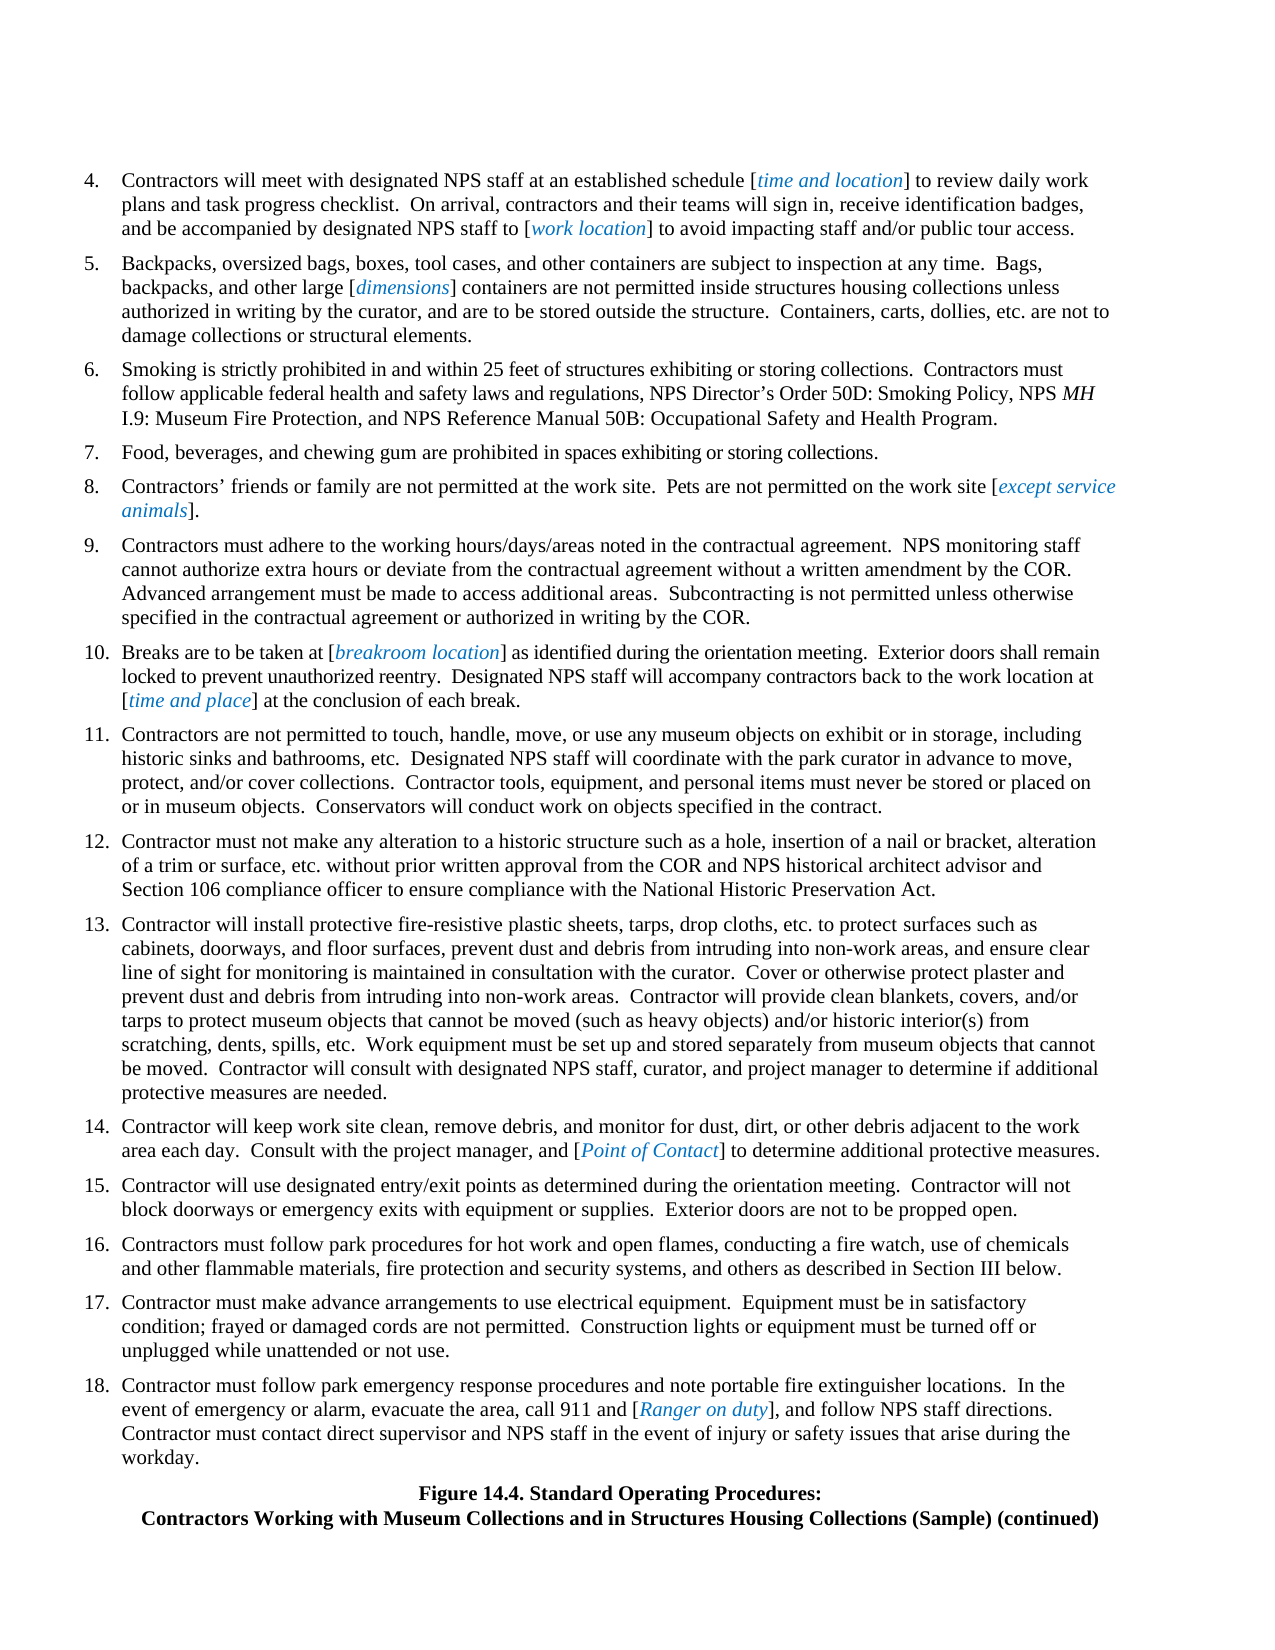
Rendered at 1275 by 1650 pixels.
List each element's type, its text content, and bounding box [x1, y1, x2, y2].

list Figure 14.4. Standard Operating Procedures: Contractors Working with Museum Collections and in Structures Housing Collections (Sample) (continued) [121, 1481, 1119, 1529]
list Contractor must not make any alteration to a historic structure such as a hole, insertion of a nail or bracket, alteration of a trim or surface, etc. without prior written approval from the COR and NPS historical architect advisor and Section 106 compliance officer to ensure compliance with the National Historic Preservation Act. [84, 829, 1104, 901]
list Smoking is strictly prohibited in and within 25 feet of structures exhibiting or storing collections. Contractors must follow applicable federal health and safety laws and regulations, NPS Director’s Order 50D: Smoking Policy, NPS MH I.9: Museum Fire Protection, and NPS Reference Manual 50B: Occupational Safety and Health Program. [84, 357, 1104, 429]
list Contractor must follow park emergency response procedures and note portable fire extinguisher locations. In the event of emergency or alarm, evacuate the area, call 911 and [Ranger on duty], and follow NPS staff directions. Contractor must contact direct supervisor and NPS staff in the event of injury or safety issues that arise during the workday. [84, 1373, 1114, 1469]
list Contractor will keep work site clean, remove debris, and monitor for dust, dirt, or other debris adjacent to the work area each day. Consult with the project manager, and [Point of Contact] to determine additional protective measures. [84, 1114, 1104, 1162]
list Contractors’ friends or family are not permitted at the work site. Pets are not permitted on the work site [except service animals]. [84, 474, 1119, 522]
list Backpacks, oversized bags, boxes, tool cases, and other containers are subject to inspection at any time. Bags, backpacks, and other large [dimensions] containers are not permitted inside structures housing collections unless authorized in writing by the curator, and are to be stored outside the structure. Containers, carts, dollies, etc. are not to damage collections or structural elements. [84, 251, 1119, 347]
list Contractor must make advance arrangements to use electrical equipment. Equipment must be in satisfactory condition; frayed or damaged cords are not permitted. Construction lights or equipment must be turned off or unplugged while unattended or not use. [84, 1290, 1104, 1362]
list Contractor will install protective fire-resistive plastic sheets, tarps, drop cloths, etc. to protect surfaces such as cabinets, doorways, and floor surfaces, prevent dust and debris from intruding into non-work areas, and ensure clear line of sight for monitoring is maintained in consultation with the curator. Cover or otherwise protect plaster and prevent dust and debris from intruding into non-work areas. Contractor will provide clean blankets, covers, and/or tarps to protect museum objects that cannot be moved (such as heavy objects) and/or historic interior(s) from scratching, dents, spills, etc. Work equipment must be set up and stored separately from museum objects that cannot be moved. Contractor will consult with designated NPS staff, curator, and project manager to determine if additional protective measures are needed. [84, 911, 1104, 1104]
list Contractors are not permitted to touch, handle, move, or use any museum objects on exhibit or in storage, including historic sinks and bathrooms, etc. Designated NPS staff will coordinate with the park curator in advance to move, protect, and/or cover collections. Contractor tools, equipment, and personal items must never be stored or placed on or in museum objects. Conservators will conduct work on objects specified in the contract. [84, 722, 1104, 818]
list Contractors must adhere to the working hours/days/areas noted in the contractual agreement. NPS monitoring staff cannot authorize extra hours or deviate from the contractual agreement without a written amendment by the COR. Advanced arrangement must be made to access additional areas. Subcontracting is not permitted unless otherwise specified in the contractual agreement or authorized in writing by the COR. [84, 533, 1104, 629]
list Contractor will use designated entry/exit points as determined during the orientation meeting. Contractor will not block doorways or emergency exits with equipment or supplies. Exterior doors are not to be propped open. [84, 1173, 1104, 1221]
list Breaks are to be taken at [breakroom location] as identified during the orientation meeting. Exterior doors shall remain locked to prevent unauthorized reentry. Designated NPS staff will accompany contractors back to the work location at [time and place] at the conclusion of each break. [84, 639, 1104, 712]
list Contractors will meet with designated NPS staff at an established schedule [time and location] to review daily work plans and task progress checklist. On arrival, contractors and their teams will sign in, receive identification badges, and be accompanied by designated NPS staff to [work location] to avoid impacting staff and/or public tour access. [84, 168, 1119, 240]
list Food, beverages, and chewing gum are prohibited in spaces exhibiting or storing collections. [84, 440, 1104, 464]
list Contractors must follow park procedures for hot work and open flames, conducting a fire watch, use of chemicals and other flammable materials, fire protection and security systems, and others as described in Section III below. [84, 1231, 1104, 1279]
